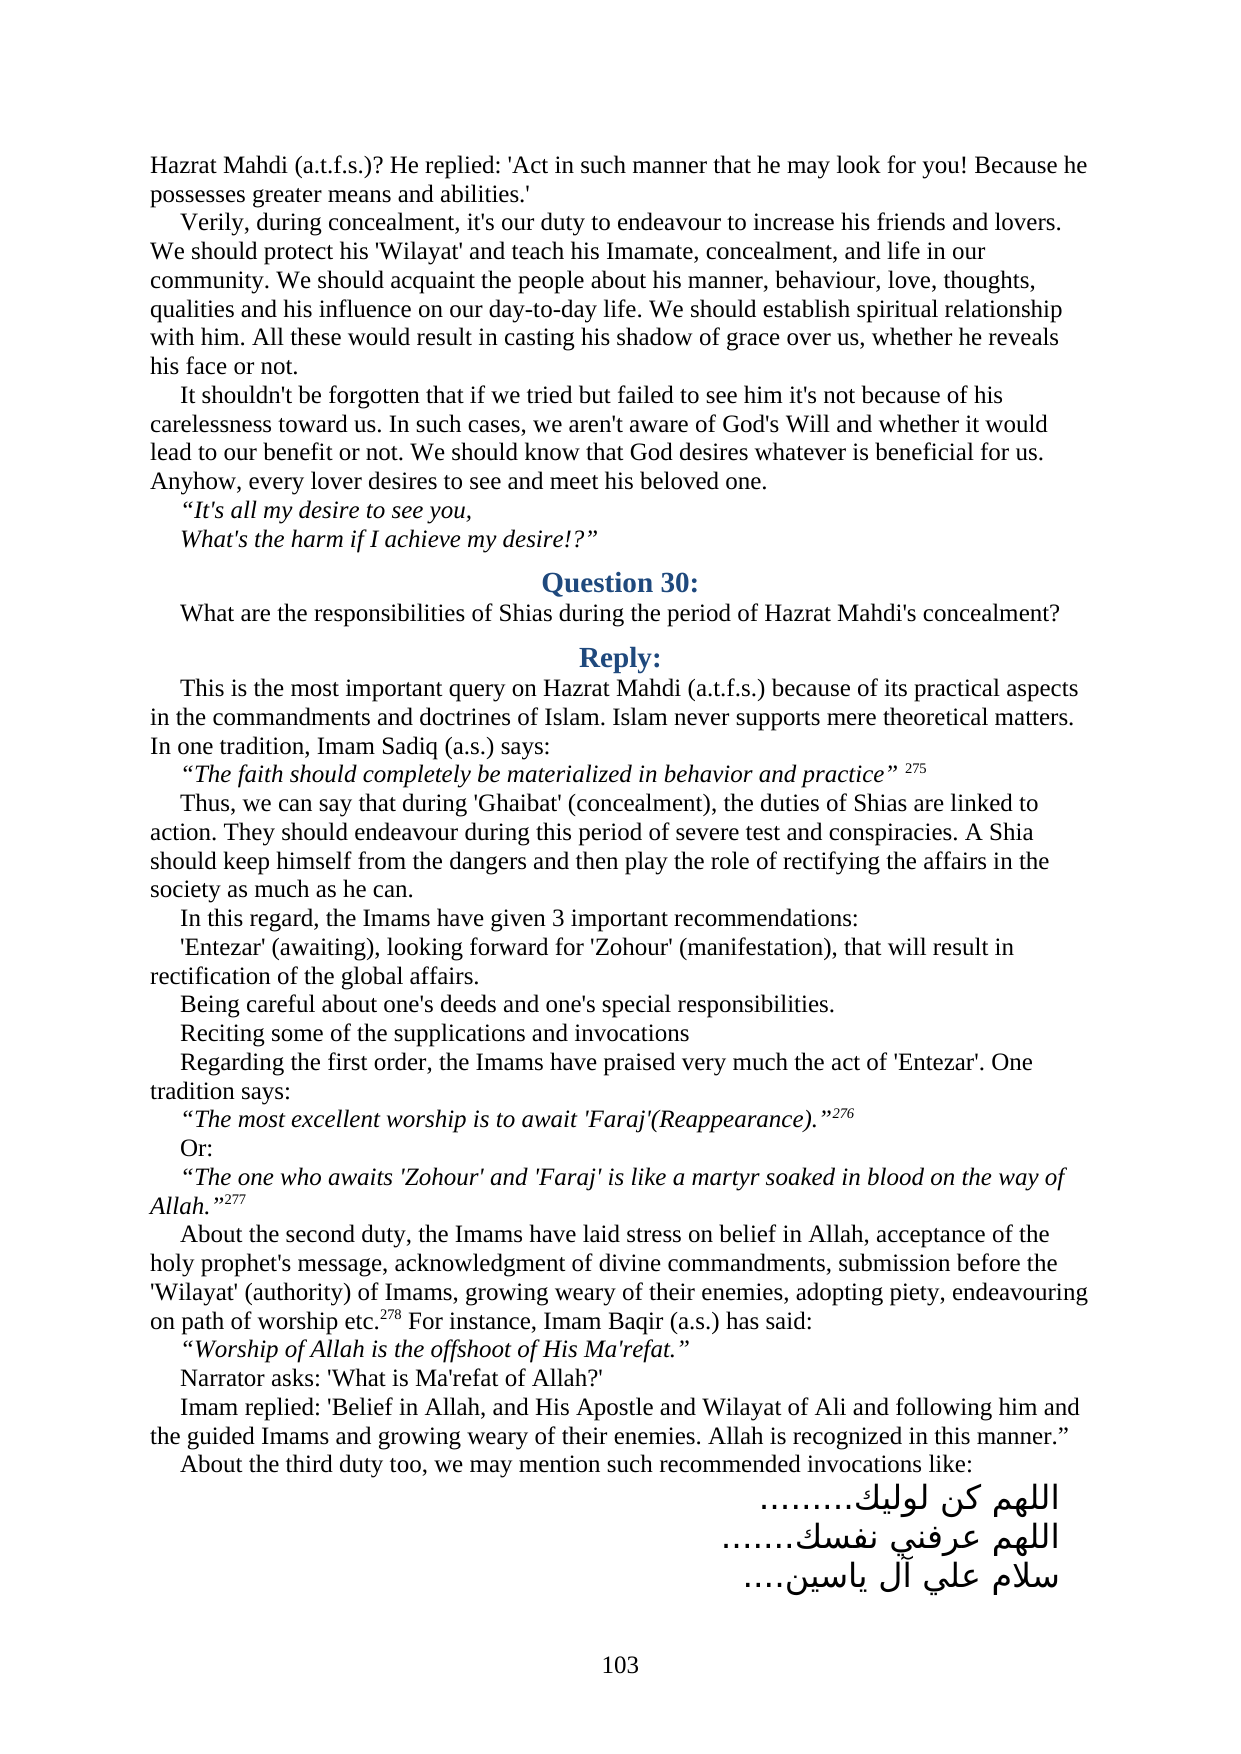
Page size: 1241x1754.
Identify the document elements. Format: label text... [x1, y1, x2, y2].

text “The one who awaits 'Zohour' and 'Faraj' is like a martyr soaked in blood on the way of Allah.” [150, 1162, 1090, 1219]
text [150, 150, 1090, 207]
text اللهم كن لوليك......... [150, 1478, 1090, 1517]
text It shouldn't be forgotten that if we tried but failed to see him it's not because of his carelessness toward us. In such cases, we aren't aware of God's Will and whether it would lead to our benefit or not. We should know that God desires whatever is beneficial for us. Anyhow, every lover desires to see and meet his beloved one. [150, 380, 1090, 495]
subtitle Question 30: [150, 565, 1090, 598]
text “The most excellent worship is to await 'Faraj'(Reappearance).” [150, 1104, 1090, 1133]
text “The faith should completely be materialized in behavior and practice” [150, 759, 1090, 788]
text This is the most important query on Hazrat Mahdi (a.t.f.s.) because of its practical aspects in the commandments and doctrines of Islam. Islam never supports mere theoretical matters. In one tradition, Imam Sadiq (a.s.) says: [150, 673, 1090, 759]
text Narrator asks: 'What is Ma'refat of Allah?' [150, 1363, 1090, 1392]
text In this regard, the Imams have given 3 important recommendations: [150, 903, 1090, 932]
text “It's all my desire to see you, [150, 495, 1090, 524]
subtitle Reply: [150, 640, 1090, 673]
text What's the harm if I achieve my desire!?” [150, 524, 1090, 552]
text اللهم عرفني نفسك....... [150, 1517, 1090, 1556]
text About the third duty too, we may mention such recommended invocations like: [150, 1449, 1090, 1478]
text What are the responsibilities of Shias during the period of Hazrat Mahdi's concealment? [150, 598, 1090, 627]
text Imam replied: 'Belief in Allah, and His Apostle and Wilayat of Ali and following him and the guided Imams and growing weary of their enemies. Allah is recognized in this manner.” [150, 1392, 1090, 1449]
text Or: [150, 1133, 1090, 1162]
text سلام علي آل ياسين.... [150, 1556, 1090, 1595]
text “Worship of Allah is the offshoot of His Ma'refat.” [150, 1334, 1090, 1363]
text Verily, during concealment, it's our duty to endeavour to increase his friends and lovers. We should protect his 'Wilayat' and teach his Imamate, concealment, and life in our community. We should acquaint the people about his manner, behaviour, love, thoughts, qualities and his influence on our day-to-day life. We should establish spiritual relationship with him. All these would result in casting his shadow of grace over us, whether he reveals his face or not. [150, 207, 1090, 380]
text Thus, we can say that during 'Ghaibat' (concealment), the duties of Shias are linked to action. They should endeavour during this period of severe test and conspiracies. A Shia should keep himself from the dangers and then play the role of rectifying the affairs in the society as much as he can. [150, 788, 1090, 903]
text Reciting some of the supplications and invocations [150, 1018, 1090, 1047]
text Being careful about one's deeds and one's special responsibilities. [150, 989, 1090, 1018]
text About the second duty, the Imams have laid stress on belief in Allah, acceptance of the holy prophet's message, acknowledgment of divine commandments, submission before the 'Wilayat' (authority) of Imams, growing weary of their enemies, adopting piety, endeavouring on path of worship etc. For instance, Imam Baqir (a.s.) has said: [150, 1219, 1090, 1334]
text 'Entezar' (awaiting), looking forward for 'Zohour' (manifestation), that will result in rectification of the global affairs. [150, 932, 1090, 989]
text Regarding the first order, the Imams have praised very much the act of 'Entezar'. One tradition says: [150, 1047, 1090, 1104]
